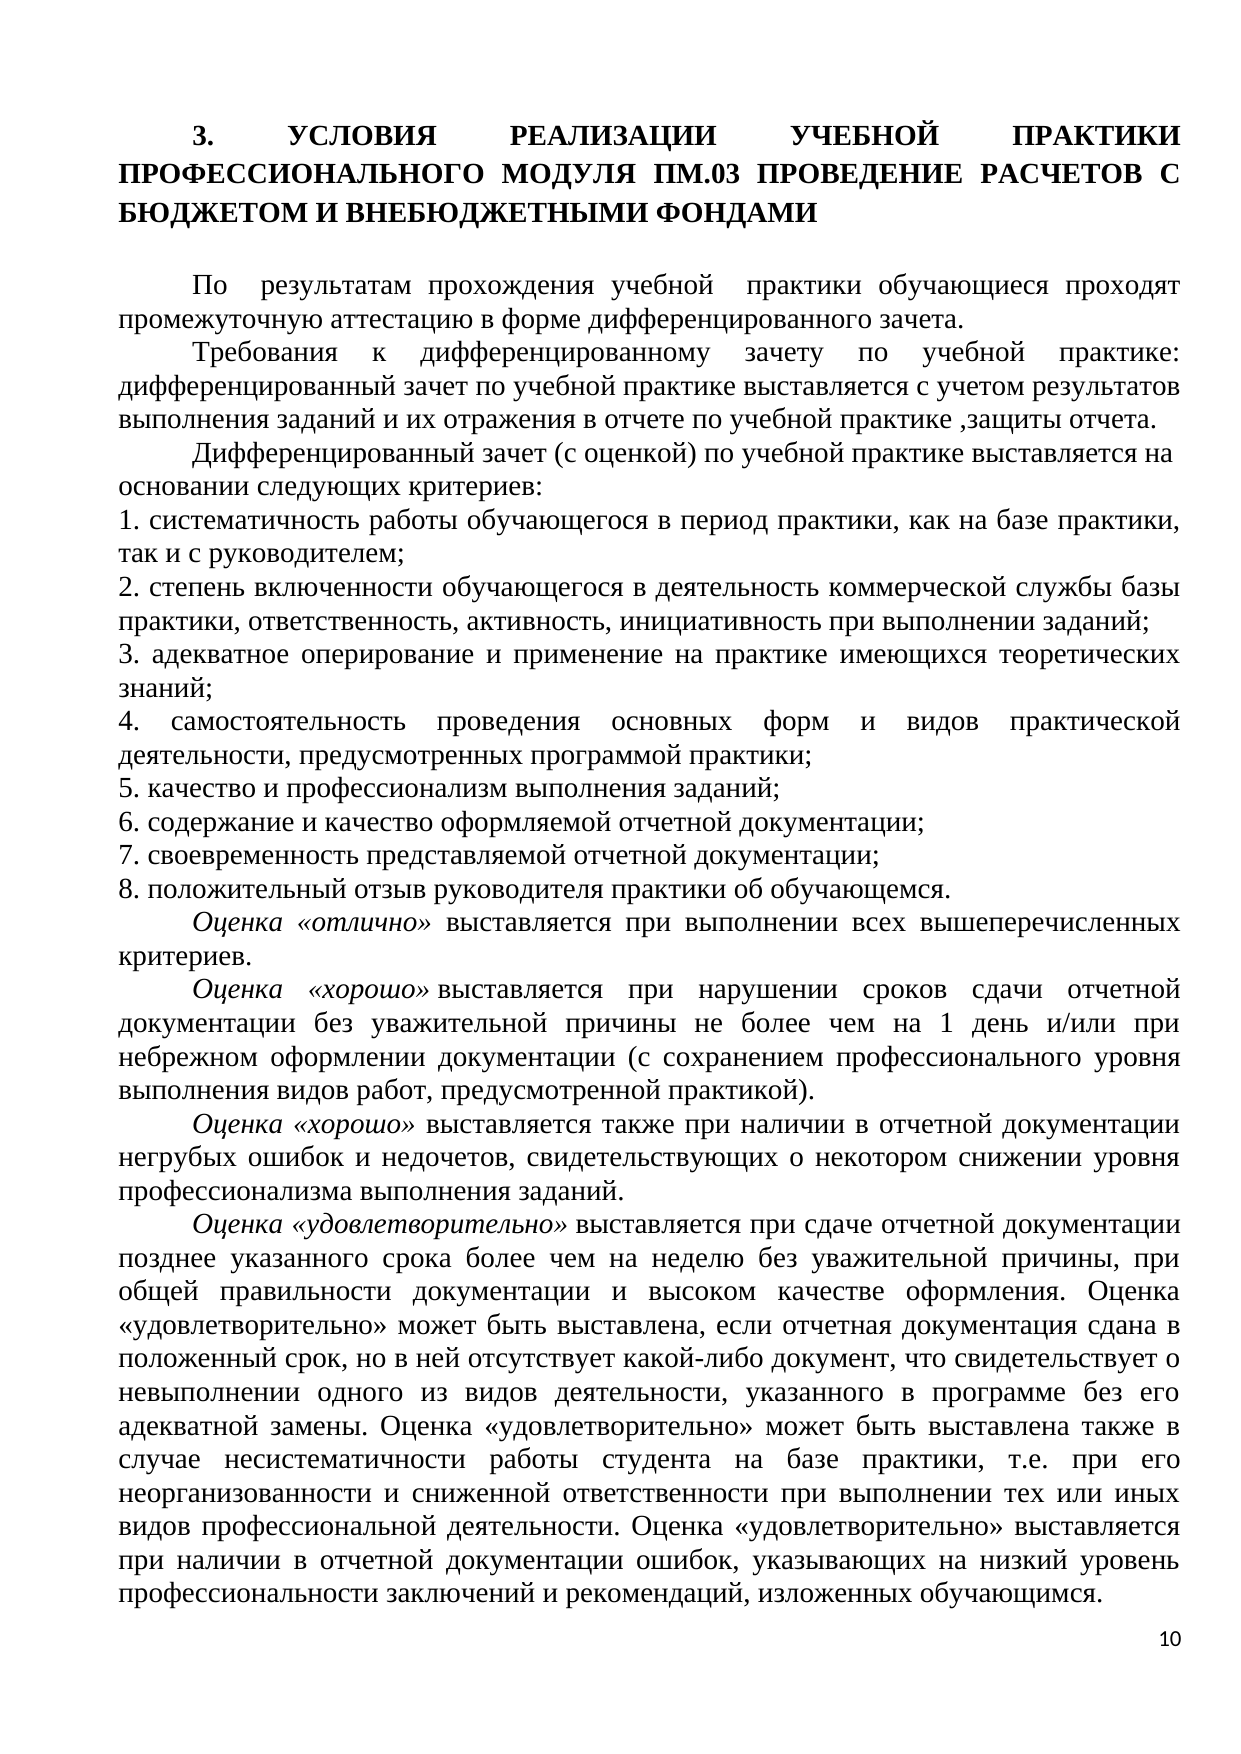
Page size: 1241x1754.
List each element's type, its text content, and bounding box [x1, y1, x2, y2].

text Оценка «отлично» выставляется при выполнении всех вышеперечисленных критериев. [118, 904, 1181, 972]
text 2. степень включенности обучающегося в деятельность коммерческой службы базы практики, ответственность, активность, инициативность при выполнении заданий; [118, 569, 1181, 636]
text Оценка «удовлетворительно» выставляется при сдаче отчетной документации позднее указанного срока более чем на неделю без уважительной причины, при общей правильности документации и высоком качестве оформления. Оценка «удовлетворительно» может быть выставлена, если отчетная документация сдана в положенный срок, но в ней отсутствует какой-либо документ, что свидетельствует о невыполнении одного из видов деятельности, указанного в программе без его адекватной замены. Оценка «удовлетворительно» может быть выставлена также в случае несистематичности работы студента на базе практики, т.е. при его неорганизованности и сниженной ответственности при выполнении тех или иных видов профессиональной деятельности. Оценка «удовлетворительно» выставляется при наличии в отчетной документации ошибок, указывающих на низкий уровень профессиональности заключений и рекомендаций, изложенных обучающимся. [118, 1206, 1181, 1609]
text 6. содержание и качество оформляемой отчетной документации; [118, 804, 1181, 837]
text 4. самостоятельность проведения основных форм и видов практической деятельности, предусмотренных программой практики; [118, 703, 1181, 770]
text 1. систематичность работы обучающегося в период практики, как на базе практики, так и с руководителем; [118, 502, 1181, 569]
text 7. своевременность представляемой отчетной документации; [118, 837, 1181, 871]
text 3. УСЛОВИЯ РЕАЛИЗАЦИИ УЧЕБНОЙ ПРАКТИКИ ПРОФЕССИОНАЛЬНОГО МОДУЛЯ ПМ.03 ПРОВЕДЕНИЕ РАСЧЕТОВ С БЮДЖЕТОМ И ВНЕБЮДЖЕТНЫМИ ФОНДАМИ [118, 118, 1181, 229]
text 3. адекватное оперирование и применение на практике имеющихся теоретических знаний; [118, 636, 1181, 703]
text 5. качество и профессионализм выполнения заданий; [118, 770, 1181, 804]
text По результатам прохождения учебной практики обучающиеся проходят промежуточную аттестацию в форме дифференцированного зачета. [118, 267, 1181, 334]
text Оценка «хорошо» выставляется также при наличии в отчетной документации негрубых ошибок и недочетов, свидетельствующих о некотором снижении уровня профессионализма выполнения заданий. [118, 1106, 1181, 1206]
text 8. положительный отзыв руководителя практики об обучающемся. [118, 871, 1181, 904]
text Требования к дифференцированному зачету по учебной практике: дифференцированный зачет по учебной практике выставляется с учетом результатов выполнения заданий и их отражения в отчете по учебной практике ,защиты отчета. [118, 334, 1181, 435]
text Оценка «хорошо» выставляется при нарушении сроков сдачи отчетной документации без уважительной причины не более чем на 1 день и/или при небрежном оформлении документации (с сохранением профессионального уровня выполнения видов работ, предусмотренной практикой). [118, 972, 1181, 1106]
text Дифференцированный зачет (с оценкой) по учебной практике выставляется на основании следующих критериев: [118, 435, 1181, 502]
